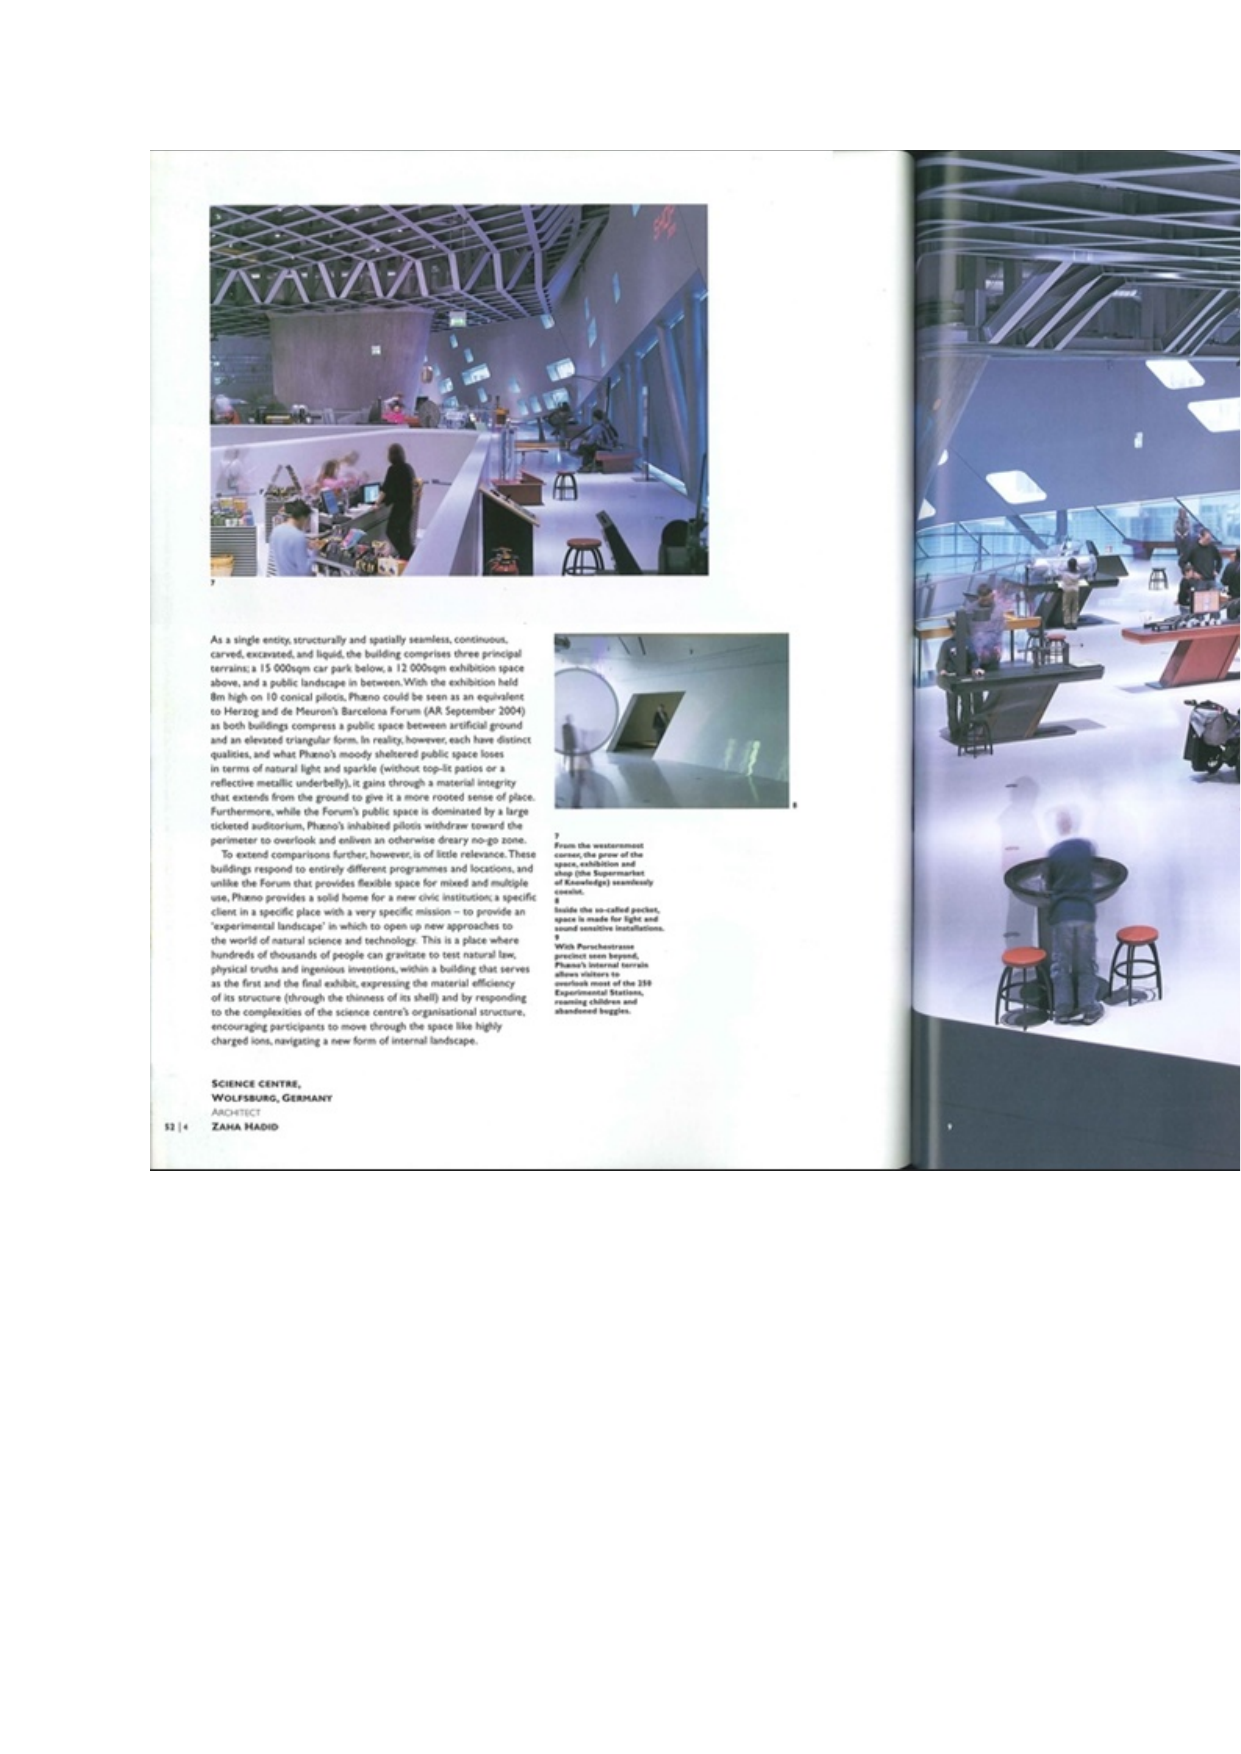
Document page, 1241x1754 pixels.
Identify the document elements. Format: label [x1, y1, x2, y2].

picture [150, 150, 1241, 1171]
